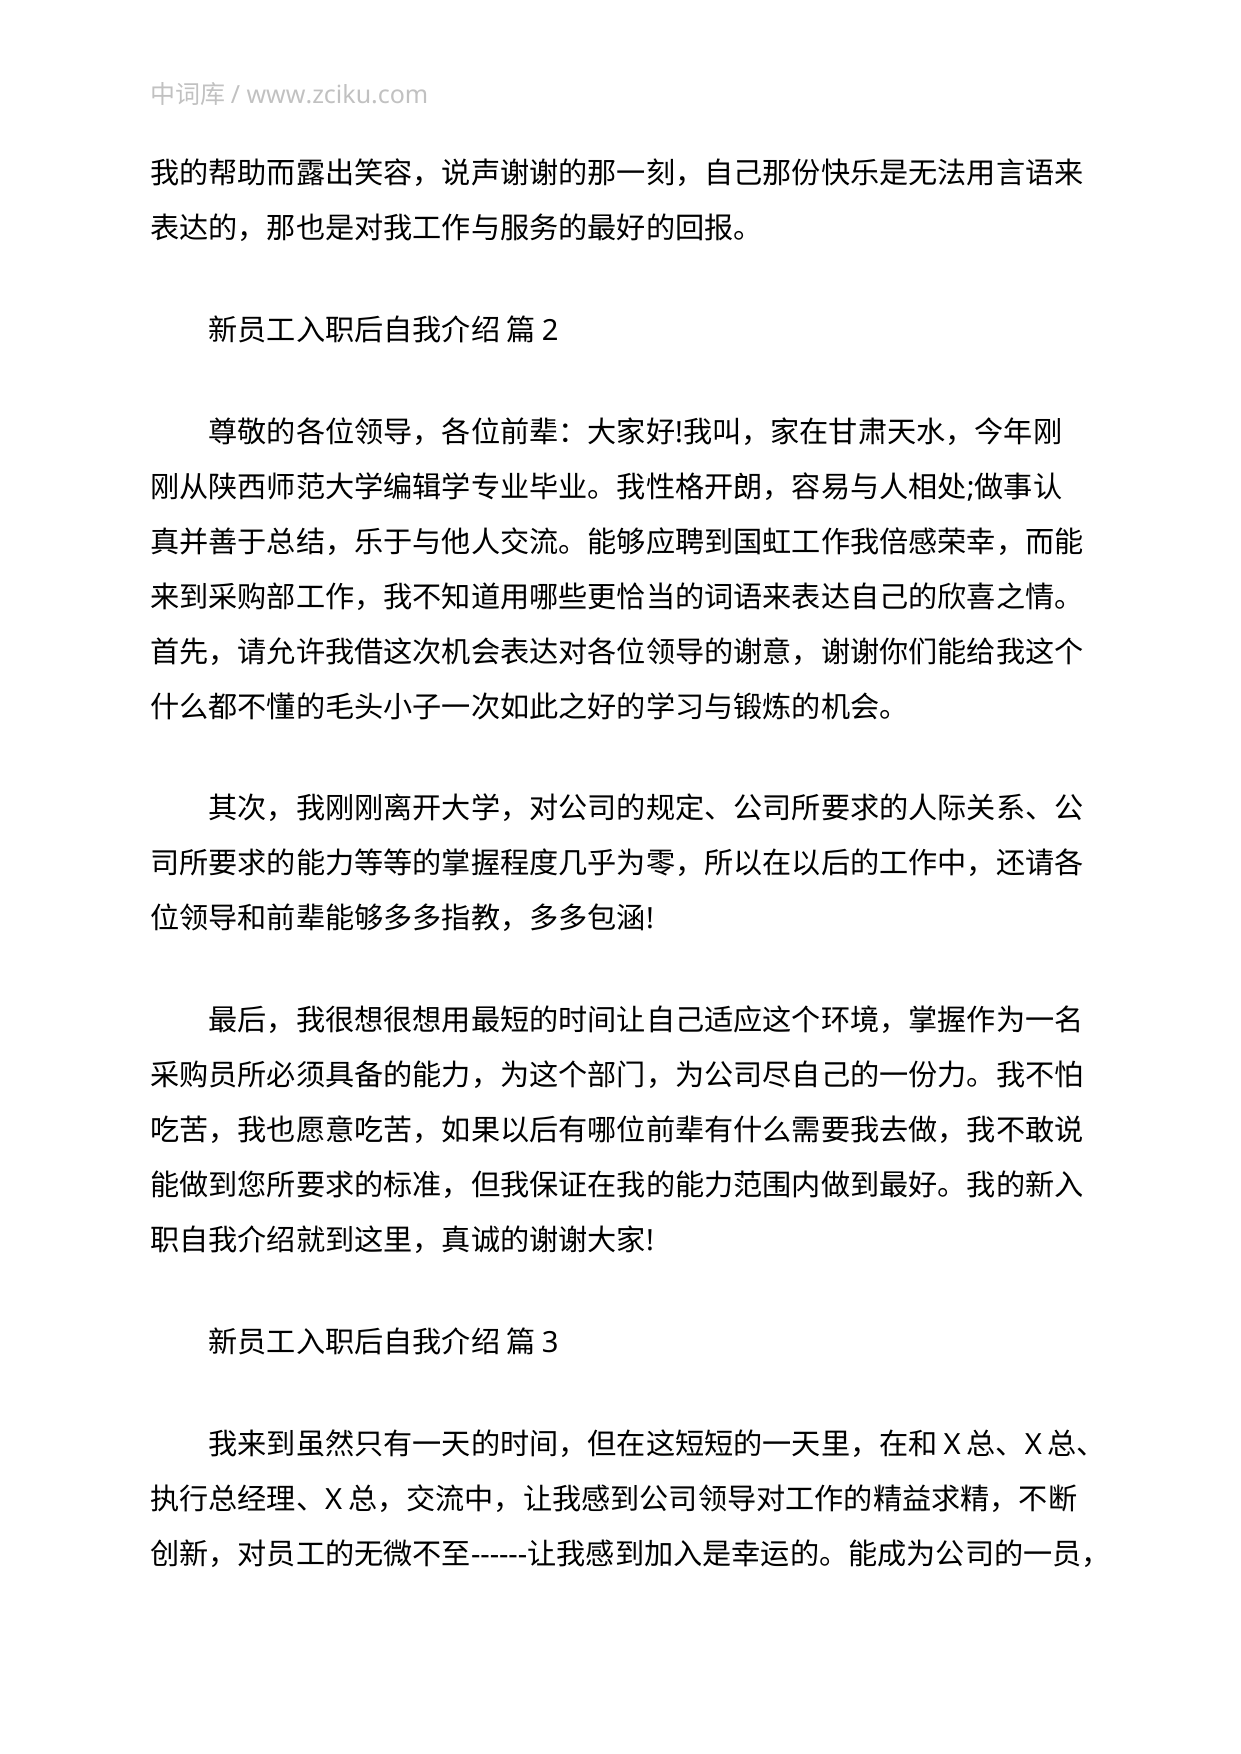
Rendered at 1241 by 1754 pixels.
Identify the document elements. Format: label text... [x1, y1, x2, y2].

text 新员工入职后自我介绍 篇3 [150, 1318, 1090, 1361]
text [150, 150, 1090, 247]
text 最后，我很想很想用最短的时间让自己适应这个环境，掌握作为一名采购员所必须具备的能力，为这个部门，为公司尽自己的一份力。我不怕吃苦，我也愿意吃苦，如果以后有哪位前辈有什么需要我去做，我不敢说能做到您所要求的标准，但我保证在我的能力范围内做到最好。我的新入职自我介绍就到这里，真诚的谢谢大家! [150, 997, 1090, 1259]
text 新员工入职后自我介绍 篇2 [150, 307, 1090, 349]
text 其次，我刚刚离开大学，对公司的规定、公司所要求的人际关系、公司所要求的能力等等的掌握程度几乎为零，所以在以后的工作中，还请各位领导和前辈能够多多指教，多多包涵! [150, 785, 1090, 937]
text 尊敬的各位领导，各位前辈：大家好!我叫，家在甘肃天水，今年刚刚从陕西师范大学编辑学专业毕业。我性格开朗，容易与人相处;做事认真并善于总结，乐于与他人交流。能够应聘到国虹工作我倍感荣幸，而能来到采购部工作，我不知道用哪些更恰当的词语来表达自己的欣喜之情。首先，请允许我借这次机会表达对各位领导的谢意，谢谢你们能给我这个什么都不懂的毛头小子一次如此之好的学习与锻炼的机会。 [150, 409, 1090, 726]
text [150, 1420, 1090, 1573]
